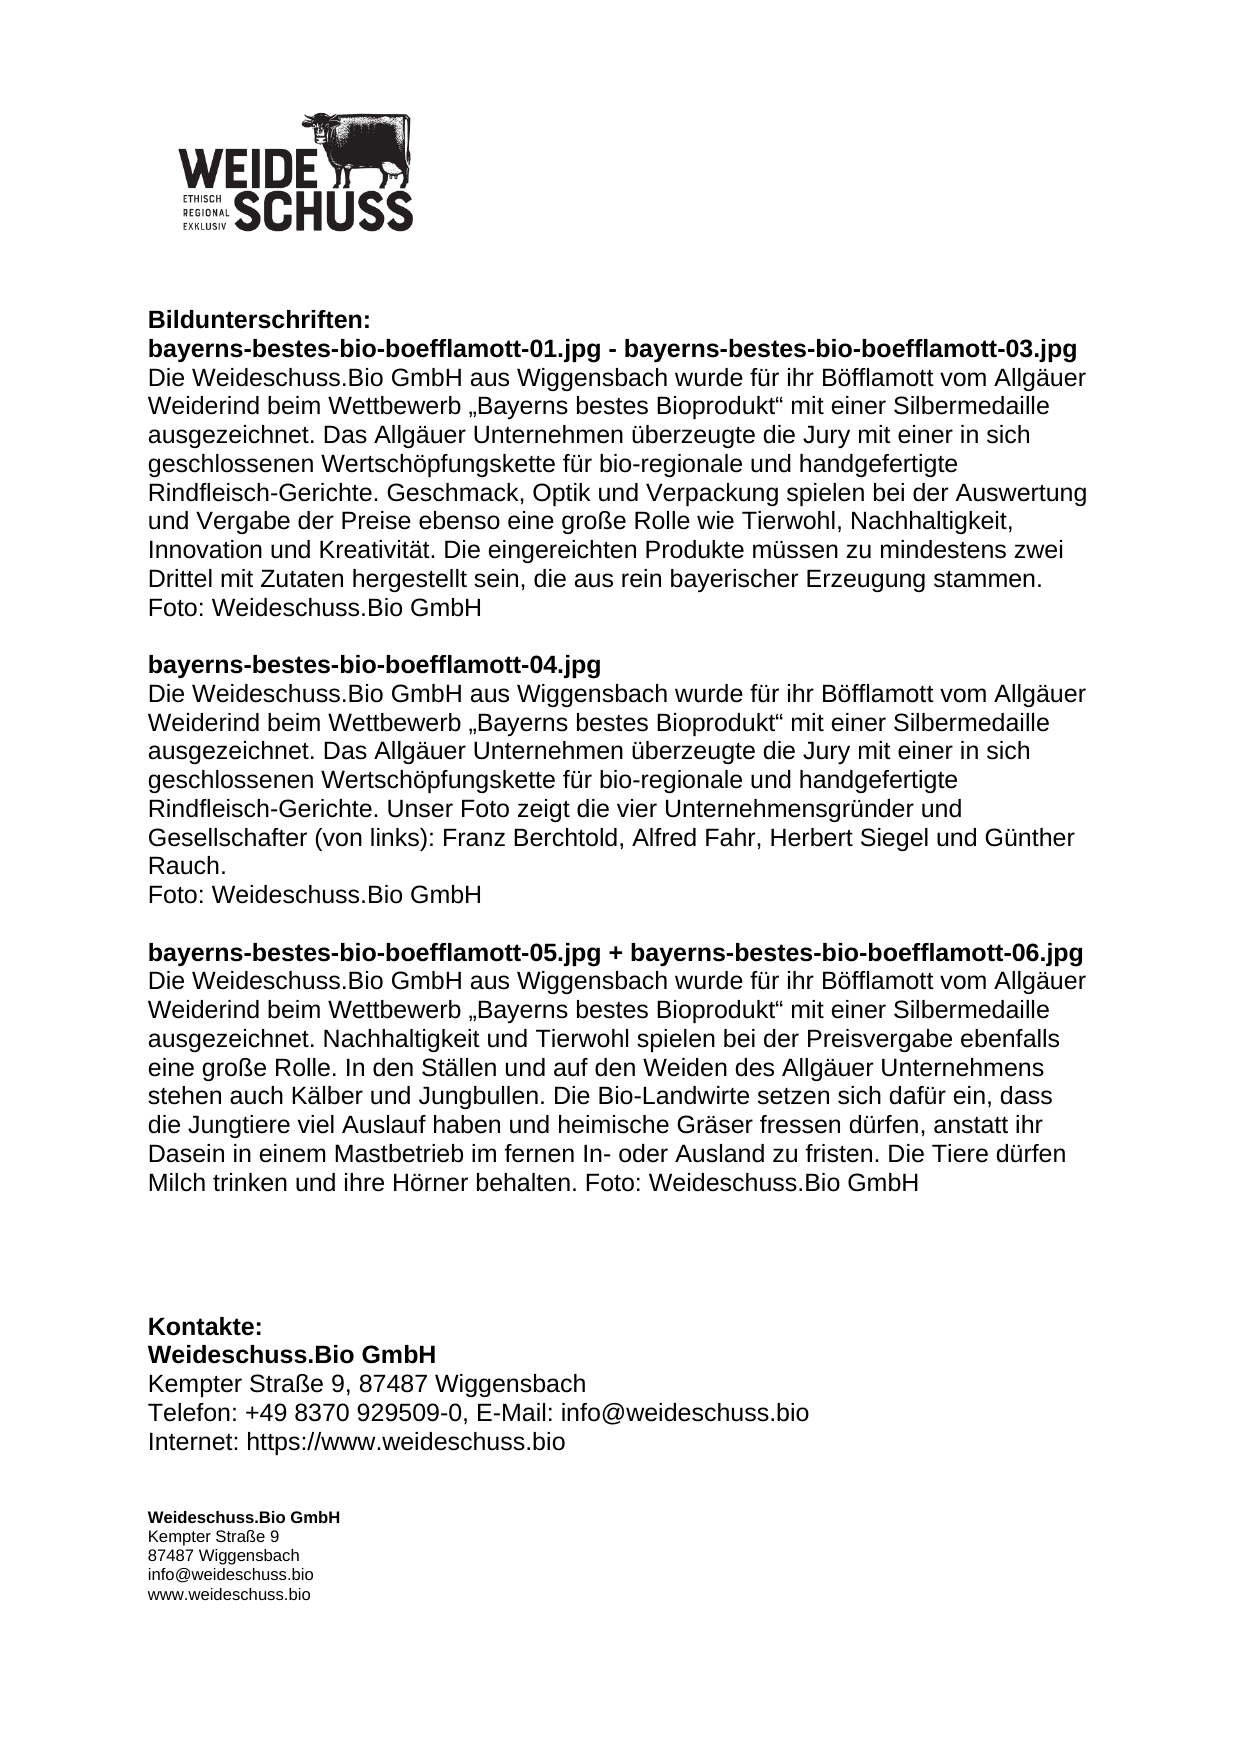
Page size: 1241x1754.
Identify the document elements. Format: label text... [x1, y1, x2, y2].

text Die Weideschuss.Bio GmbH aus Wiggensbach wurde für ihr Böfflamott vom Allgäuer Weiderind beim Wettbewerb „Bayerns bestes Bioprodukt“ mit einer Silbermedaille ausgezeichnet. Nachhaltigkeit und Tierwohl spielen bei der Preisvergabe ebenfalls eine große Rolle. In den Ställen und auf den Weiden des Allgäuer Unternehmens stehen auch Kälber und Jungbullen. Die Bio-Landwirte setzen sich dafür ein, dass die Jungtiere viel Auslauf haben und heimische Gräser fressen dürfen, anstatt ihr Dasein in einem Mastbetrieb im fernen In- oder Ausland zu fristen. Die Tiere dürfen Milch trinken und ihre Hörner behalten. Foto: Weideschuss.Bio GmbH [148, 966, 1093, 1196]
text Die Weideschuss.Bio GmbH aus Wiggensbach wurde für ihr Böfflamott vom Allgäuer Weiderind beim Wettbewerb „Bayerns bestes Bioprodukt“ mit einer Silbermedaille ausgezeichnet. Das Allgäuer Unternehmen überzeugte die Jury mit einer in sich geschlossenen Wertschöpfungskette für bio-regionale und handgefertigte Rindfleisch-Gerichte. Unser Foto zeigt die vier Unternehmensgründer und Gesellschafter (von links): Franz Berchtold, Alfred Fahr, Herbert Siegel und Günther Rauch. Foto: Weideschuss.Bio GmbH [148, 679, 1093, 909]
text Weideschuss.Bio GmbH [148, 1340, 1152, 1369]
picture [147, 73, 458, 277]
text bayerns-bestes-bio-boefflamott-05.jpg + bayerns-bestes-bio-boefflamott-06.jpg [148, 938, 1093, 966]
text Telefon: +49 8370 929509-0, E-Mail: info@weideschuss.bio [148, 1398, 1152, 1426]
text Kempter Straße 9, 87487 Wiggensbach [148, 1369, 1152, 1398]
text bayerns-bestes-bio-boefflamott-04.jpg [148, 650, 1093, 679]
text bayerns-bestes-bio-boefflamott-01.jpg - bayerns-bestes-bio-boefflamott-03.jpg [148, 334, 1152, 363]
text Kontakte: [148, 1311, 1152, 1340]
text Internet: https://www.weideschuss.bio [148, 1426, 1152, 1455]
text Bildunterschriften: [148, 276, 1152, 334]
text Die Weideschuss.Bio GmbH aus Wiggensbach wurde für ihr Böfflamott vom Allgäuer Weiderind beim Wettbewerb „Bayerns bestes Bioprodukt“ mit einer Silbermedaille ausgezeichnet. Das Allgäuer Unternehmen überzeugte die Jury mit einer in sich geschlossenen Wertschöpfungskette für bio-regionale und handgefertigte Rindfleisch-Gerichte. Geschmack, Optik und Verpackung spielen bei der Auswertung und Vergabe der Preise ebenso eine große Rolle wie Tierwohl, Nachhaltigkeit, Innovation und Kreativität. Die eingereichten Produkte müssen zu mindestens zwei Drittel mit Zutaten hergestellt sein, die aus rein bayerischer Erzeugung stammen. Foto: Weideschuss.Bio GmbH [148, 363, 1093, 621]
